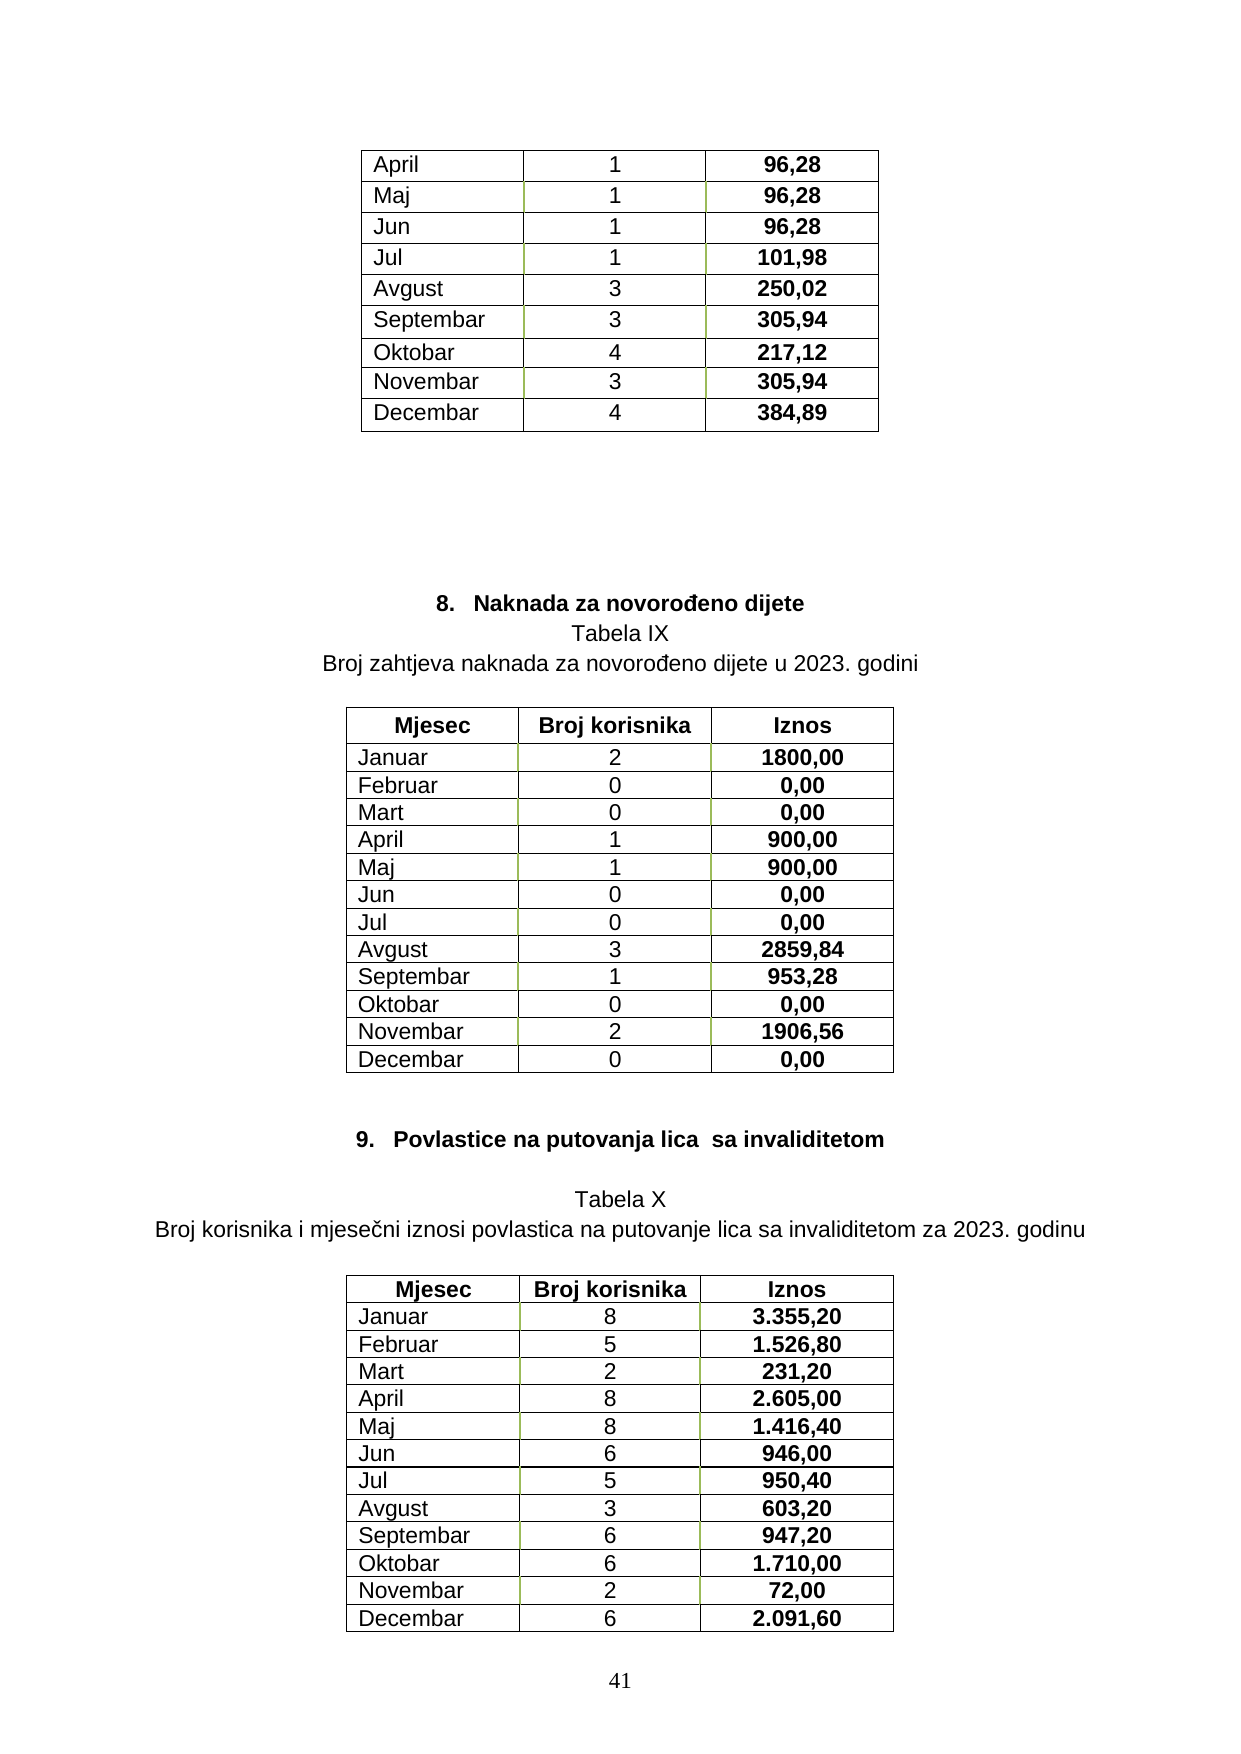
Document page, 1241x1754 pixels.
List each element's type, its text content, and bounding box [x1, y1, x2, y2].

table_cell Februar [347, 1331, 519, 1357]
table_cell 0,00 [712, 1046, 893, 1072]
table_cell Septembar [362, 306, 523, 337]
table_cell 1 [525, 182, 705, 212]
table_cell Mart [347, 799, 517, 825]
table_cell 72,00 [701, 1577, 893, 1603]
table_cell Maj [362, 182, 523, 212]
table_cell 0 [519, 772, 711, 798]
table_cell Decembar [347, 1046, 518, 1072]
table_cell Jul [347, 909, 517, 935]
table_cell 1 [524, 151, 705, 181]
table_cell 0,00 [712, 991, 893, 1017]
table_cell Novembar [347, 1018, 517, 1044]
table_cell 900,00 [712, 854, 893, 880]
table_cell 231,20 [701, 1358, 893, 1384]
table_cell Jun [347, 881, 518, 907]
table_cell 947,20 [701, 1522, 893, 1549]
table_cell Novembar [347, 1577, 519, 1603]
table_cell 5 [521, 1468, 699, 1494]
table_cell 1.416,40 [701, 1413, 893, 1439]
table_cell 6 [520, 1605, 700, 1631]
table_cell 5 [520, 1331, 700, 1357]
table_cell Januar [347, 1303, 519, 1329]
table_cell 3.355,20 [701, 1303, 893, 1329]
table_cell 2.605,00 [701, 1385, 893, 1412]
table_cell Maj [347, 1413, 519, 1439]
table_cell 305,94 [707, 306, 878, 337]
table_cell Jul [347, 1468, 519, 1494]
table_cell Decembar [362, 399, 523, 431]
table_cell 0,00 [712, 772, 893, 798]
table_cell Avgust [347, 1495, 519, 1521]
table_cell 101,98 [707, 244, 878, 274]
table_cell 8 [521, 1303, 699, 1329]
table_cell Novembar [362, 368, 523, 398]
text Broj korisnika i mjesečni iznosi povlastica na putovanje lica sa invaliditetom za 2023. godinu [150, 1216, 1090, 1243]
text Broj zahtjeva naknada za novorođeno dijete u 2023. godini [150, 650, 1090, 676]
table_cell April [347, 826, 518, 853]
table_cell 1.710,00 [701, 1550, 893, 1576]
table_cell 1 [519, 826, 711, 853]
table_cell April [362, 151, 523, 181]
table_header Iznos [701, 1276, 893, 1302]
table_cell Jun [347, 1440, 519, 1466]
table_cell 1 [519, 854, 710, 880]
table_cell 3 [525, 306, 705, 337]
table_cell 3 [519, 936, 711, 962]
table_cell Oktobar [362, 339, 523, 367]
table_cell Jul [362, 244, 523, 274]
table_cell 0,00 [712, 909, 893, 935]
table_cell 2.091,60 [701, 1605, 893, 1631]
table_cell 0 [519, 881, 711, 907]
table_cell 6 [521, 1522, 699, 1549]
table_cell Oktobar [347, 991, 518, 1017]
table_cell Januar [347, 744, 517, 771]
table_cell 950,40 [701, 1468, 893, 1494]
table_header Broj korisnika [520, 1276, 700, 1302]
table_cell 1800,00 [712, 744, 893, 771]
table_cell 8 [520, 1385, 700, 1412]
table_cell 1 [525, 244, 705, 274]
table_cell April [347, 1385, 519, 1412]
table_cell 305,94 [707, 368, 878, 398]
table_cell Septembar [347, 1522, 519, 1549]
table_cell 603,20 [701, 1495, 893, 1521]
table_cell 2 [521, 1577, 699, 1603]
table_cell 384,89 [706, 399, 878, 431]
table_cell Oktobar [347, 1550, 519, 1576]
table_cell Mart [347, 1358, 519, 1384]
text Tabela IX [150, 620, 1090, 646]
table_header Mjesec [347, 1276, 519, 1302]
table_cell 2 [521, 1358, 699, 1384]
table_cell 0 [519, 991, 711, 1017]
table_cell Avgust [347, 936, 518, 962]
table_cell 4 [524, 339, 705, 367]
table_cell 0 [519, 799, 710, 825]
table_cell 4 [524, 399, 705, 431]
table_cell 3 [524, 275, 705, 305]
table_cell 2 [519, 1018, 710, 1044]
table_cell 96,28 [707, 182, 878, 212]
table_cell 2859,84 [712, 936, 893, 962]
table_cell 1.526,80 [701, 1331, 893, 1357]
table_cell 1 [519, 963, 710, 990]
table_cell 217,12 [706, 339, 878, 367]
table_cell 0,00 [712, 799, 893, 825]
table_cell Jun [362, 213, 523, 243]
table_cell 3 [525, 368, 705, 398]
table_cell 250,02 [706, 275, 878, 305]
table_cell 0 [519, 909, 710, 935]
table_cell 953,28 [712, 963, 893, 990]
table_cell 96,28 [706, 151, 878, 181]
list Povlastice na putovanja lica sa invaliditetom [150, 1126, 1090, 1152]
table_cell Februar [347, 772, 518, 798]
table_header Iznos [712, 708, 893, 743]
table_cell 1 [524, 213, 705, 243]
table_cell 3 [520, 1495, 700, 1521]
table_cell 6 [520, 1550, 700, 1576]
table_header Broj korisnika [519, 708, 711, 743]
table_cell Maj [347, 854, 517, 880]
table_header Mjesec [347, 708, 518, 743]
table_cell 0,00 [712, 881, 893, 907]
table_cell 1906,56 [712, 1018, 893, 1044]
table_cell 900,00 [712, 826, 893, 853]
table_cell Avgust [362, 275, 523, 305]
table_cell 946,00 [701, 1440, 893, 1466]
table_cell 6 [520, 1440, 700, 1466]
table_cell 8 [521, 1413, 699, 1439]
text Tabela X [150, 1186, 1090, 1212]
table_cell 96,28 [706, 213, 878, 243]
table_cell 0 [519, 1046, 711, 1072]
list Naknada za novorođeno dijete [150, 590, 1090, 616]
table_cell Decembar [347, 1605, 519, 1631]
table_cell Septembar [347, 963, 517, 990]
table_cell 2 [519, 744, 710, 771]
